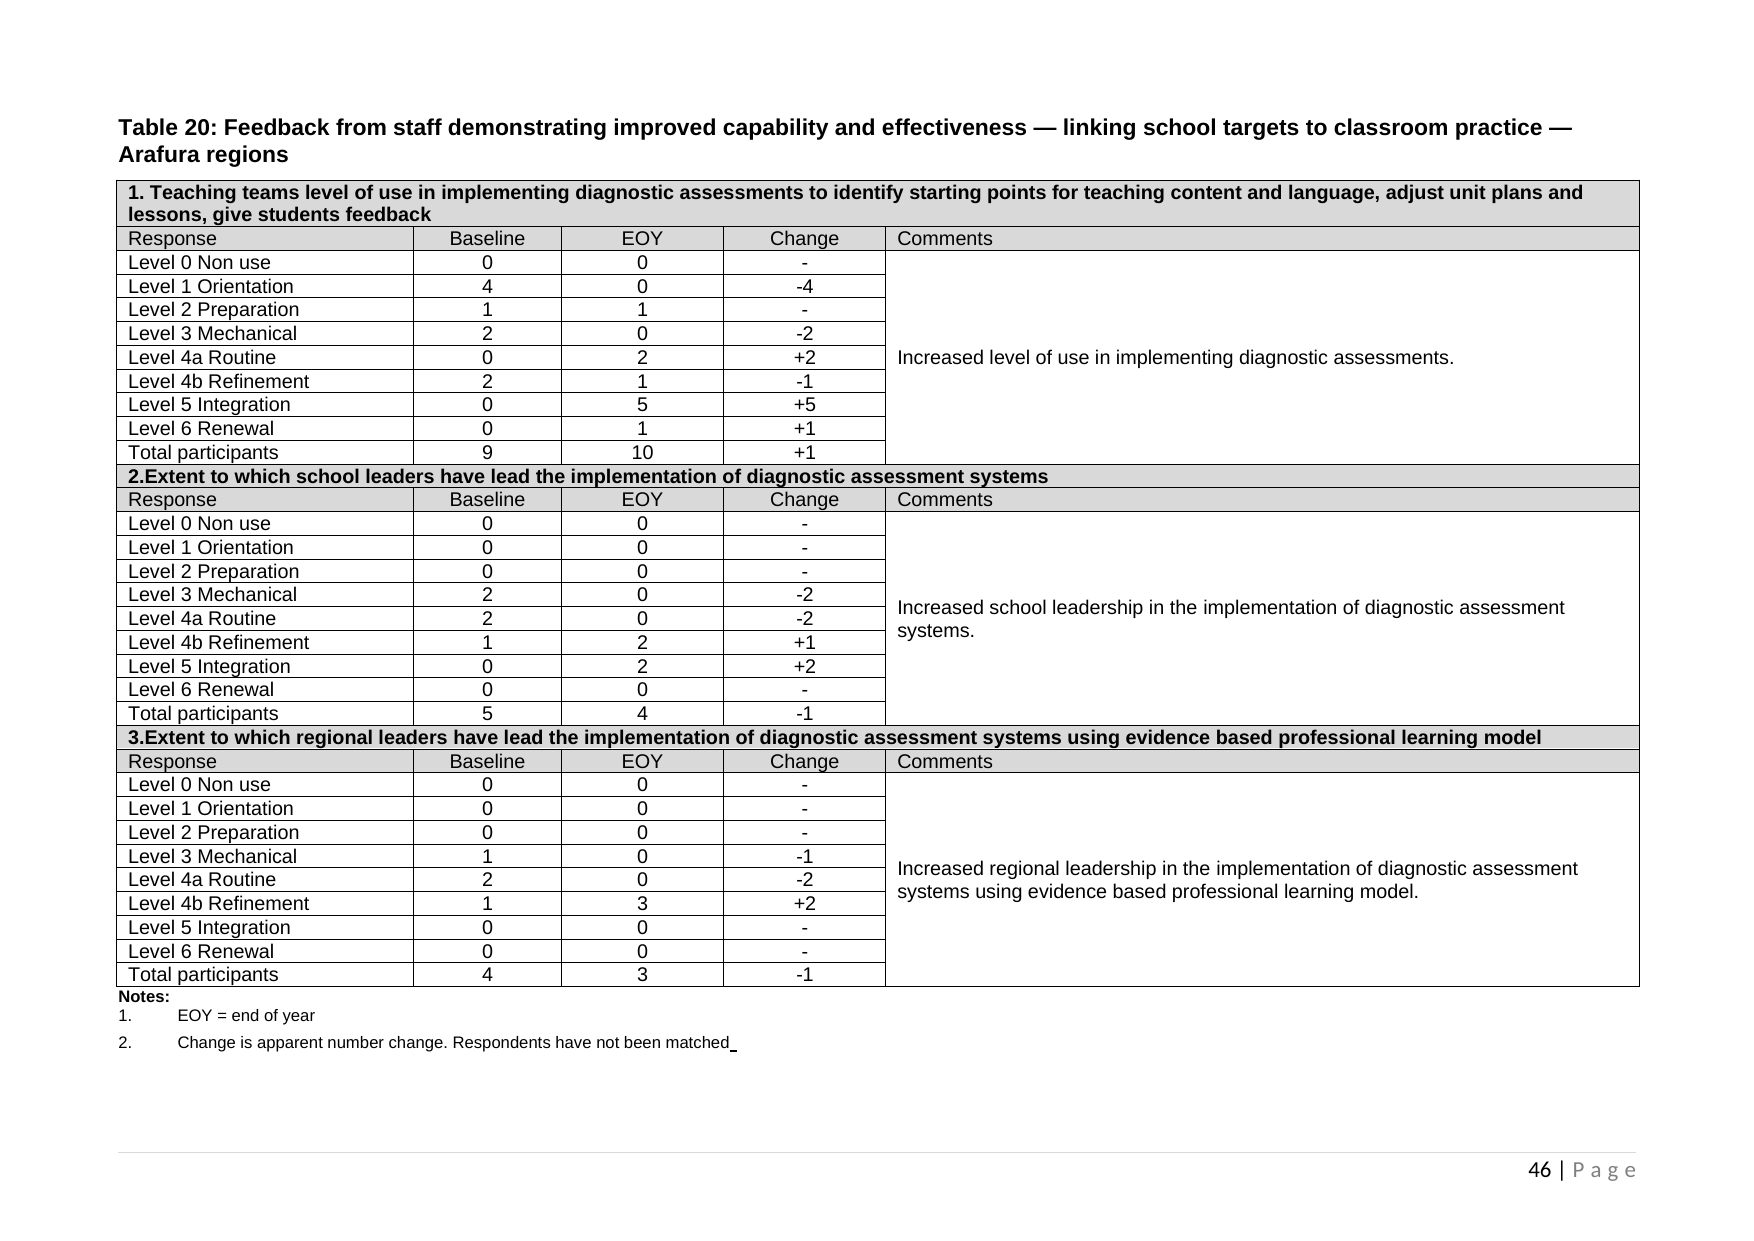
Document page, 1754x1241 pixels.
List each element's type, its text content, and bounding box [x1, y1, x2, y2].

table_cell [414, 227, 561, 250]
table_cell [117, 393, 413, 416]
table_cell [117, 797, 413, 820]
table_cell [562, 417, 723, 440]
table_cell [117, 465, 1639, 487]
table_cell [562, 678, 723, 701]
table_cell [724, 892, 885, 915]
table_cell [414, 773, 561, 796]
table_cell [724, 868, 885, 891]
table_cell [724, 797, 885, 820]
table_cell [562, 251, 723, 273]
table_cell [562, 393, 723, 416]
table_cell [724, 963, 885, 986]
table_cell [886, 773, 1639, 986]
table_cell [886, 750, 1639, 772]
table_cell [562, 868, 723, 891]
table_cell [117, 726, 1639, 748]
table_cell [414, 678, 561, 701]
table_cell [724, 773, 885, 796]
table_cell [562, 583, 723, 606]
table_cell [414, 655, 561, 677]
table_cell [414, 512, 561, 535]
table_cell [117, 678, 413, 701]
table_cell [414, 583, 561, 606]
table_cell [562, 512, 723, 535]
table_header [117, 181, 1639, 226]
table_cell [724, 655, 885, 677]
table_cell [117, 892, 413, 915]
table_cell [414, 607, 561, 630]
list EOY = end of year [118, 1006, 1636, 1025]
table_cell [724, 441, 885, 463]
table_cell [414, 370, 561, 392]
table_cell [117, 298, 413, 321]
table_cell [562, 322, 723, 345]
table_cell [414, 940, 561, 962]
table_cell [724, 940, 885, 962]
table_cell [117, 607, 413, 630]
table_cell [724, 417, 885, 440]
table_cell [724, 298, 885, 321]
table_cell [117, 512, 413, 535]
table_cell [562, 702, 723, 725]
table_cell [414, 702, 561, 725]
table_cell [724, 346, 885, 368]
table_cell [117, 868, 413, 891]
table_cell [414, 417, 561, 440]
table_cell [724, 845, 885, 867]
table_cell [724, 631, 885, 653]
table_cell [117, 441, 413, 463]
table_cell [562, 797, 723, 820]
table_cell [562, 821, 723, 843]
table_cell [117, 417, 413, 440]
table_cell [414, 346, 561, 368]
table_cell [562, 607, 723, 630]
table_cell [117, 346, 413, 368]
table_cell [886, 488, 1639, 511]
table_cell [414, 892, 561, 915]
text Notes: [118, 987, 1636, 1006]
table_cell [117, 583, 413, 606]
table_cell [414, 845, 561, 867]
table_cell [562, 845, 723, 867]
subtitle Table 20: Feedback from staff demonstrating improved capability and effectiveness — linking school targets to classroom practice — Arafura regions [118, 114, 1636, 167]
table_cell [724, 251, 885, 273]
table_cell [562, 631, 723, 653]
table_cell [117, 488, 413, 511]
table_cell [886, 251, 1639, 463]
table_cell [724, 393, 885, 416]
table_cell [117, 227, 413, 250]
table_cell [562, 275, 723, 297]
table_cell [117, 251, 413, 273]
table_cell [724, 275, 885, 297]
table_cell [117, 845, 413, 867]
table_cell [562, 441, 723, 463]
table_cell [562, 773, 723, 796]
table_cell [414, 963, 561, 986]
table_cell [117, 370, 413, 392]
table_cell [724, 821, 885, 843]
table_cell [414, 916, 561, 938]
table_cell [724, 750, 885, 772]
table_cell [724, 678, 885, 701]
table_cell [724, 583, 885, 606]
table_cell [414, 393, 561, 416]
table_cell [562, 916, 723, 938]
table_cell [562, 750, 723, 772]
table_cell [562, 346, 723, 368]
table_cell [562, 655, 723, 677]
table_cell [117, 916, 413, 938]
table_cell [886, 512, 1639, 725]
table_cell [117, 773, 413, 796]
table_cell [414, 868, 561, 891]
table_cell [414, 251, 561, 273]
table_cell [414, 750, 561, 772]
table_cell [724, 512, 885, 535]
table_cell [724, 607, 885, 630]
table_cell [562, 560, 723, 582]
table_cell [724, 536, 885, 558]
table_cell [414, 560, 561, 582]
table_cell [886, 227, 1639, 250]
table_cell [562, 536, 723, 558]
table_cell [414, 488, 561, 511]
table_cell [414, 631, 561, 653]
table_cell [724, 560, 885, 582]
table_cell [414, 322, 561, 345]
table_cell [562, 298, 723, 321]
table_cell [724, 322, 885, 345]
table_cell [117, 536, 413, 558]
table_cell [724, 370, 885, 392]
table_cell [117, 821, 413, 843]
list Change is apparent number change. Respondents have not been matched [118, 1025, 1636, 1054]
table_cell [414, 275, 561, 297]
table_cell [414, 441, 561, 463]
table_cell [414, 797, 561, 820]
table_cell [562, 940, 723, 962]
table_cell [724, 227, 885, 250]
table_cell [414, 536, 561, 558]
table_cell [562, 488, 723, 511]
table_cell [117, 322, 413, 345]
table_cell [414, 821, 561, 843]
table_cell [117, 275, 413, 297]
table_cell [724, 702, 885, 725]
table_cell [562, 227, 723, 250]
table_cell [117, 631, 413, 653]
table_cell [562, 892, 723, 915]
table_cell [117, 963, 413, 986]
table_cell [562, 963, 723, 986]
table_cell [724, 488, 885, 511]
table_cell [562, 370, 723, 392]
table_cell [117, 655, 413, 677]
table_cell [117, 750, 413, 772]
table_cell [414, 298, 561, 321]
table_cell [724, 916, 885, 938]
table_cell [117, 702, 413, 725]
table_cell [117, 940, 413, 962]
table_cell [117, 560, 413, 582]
